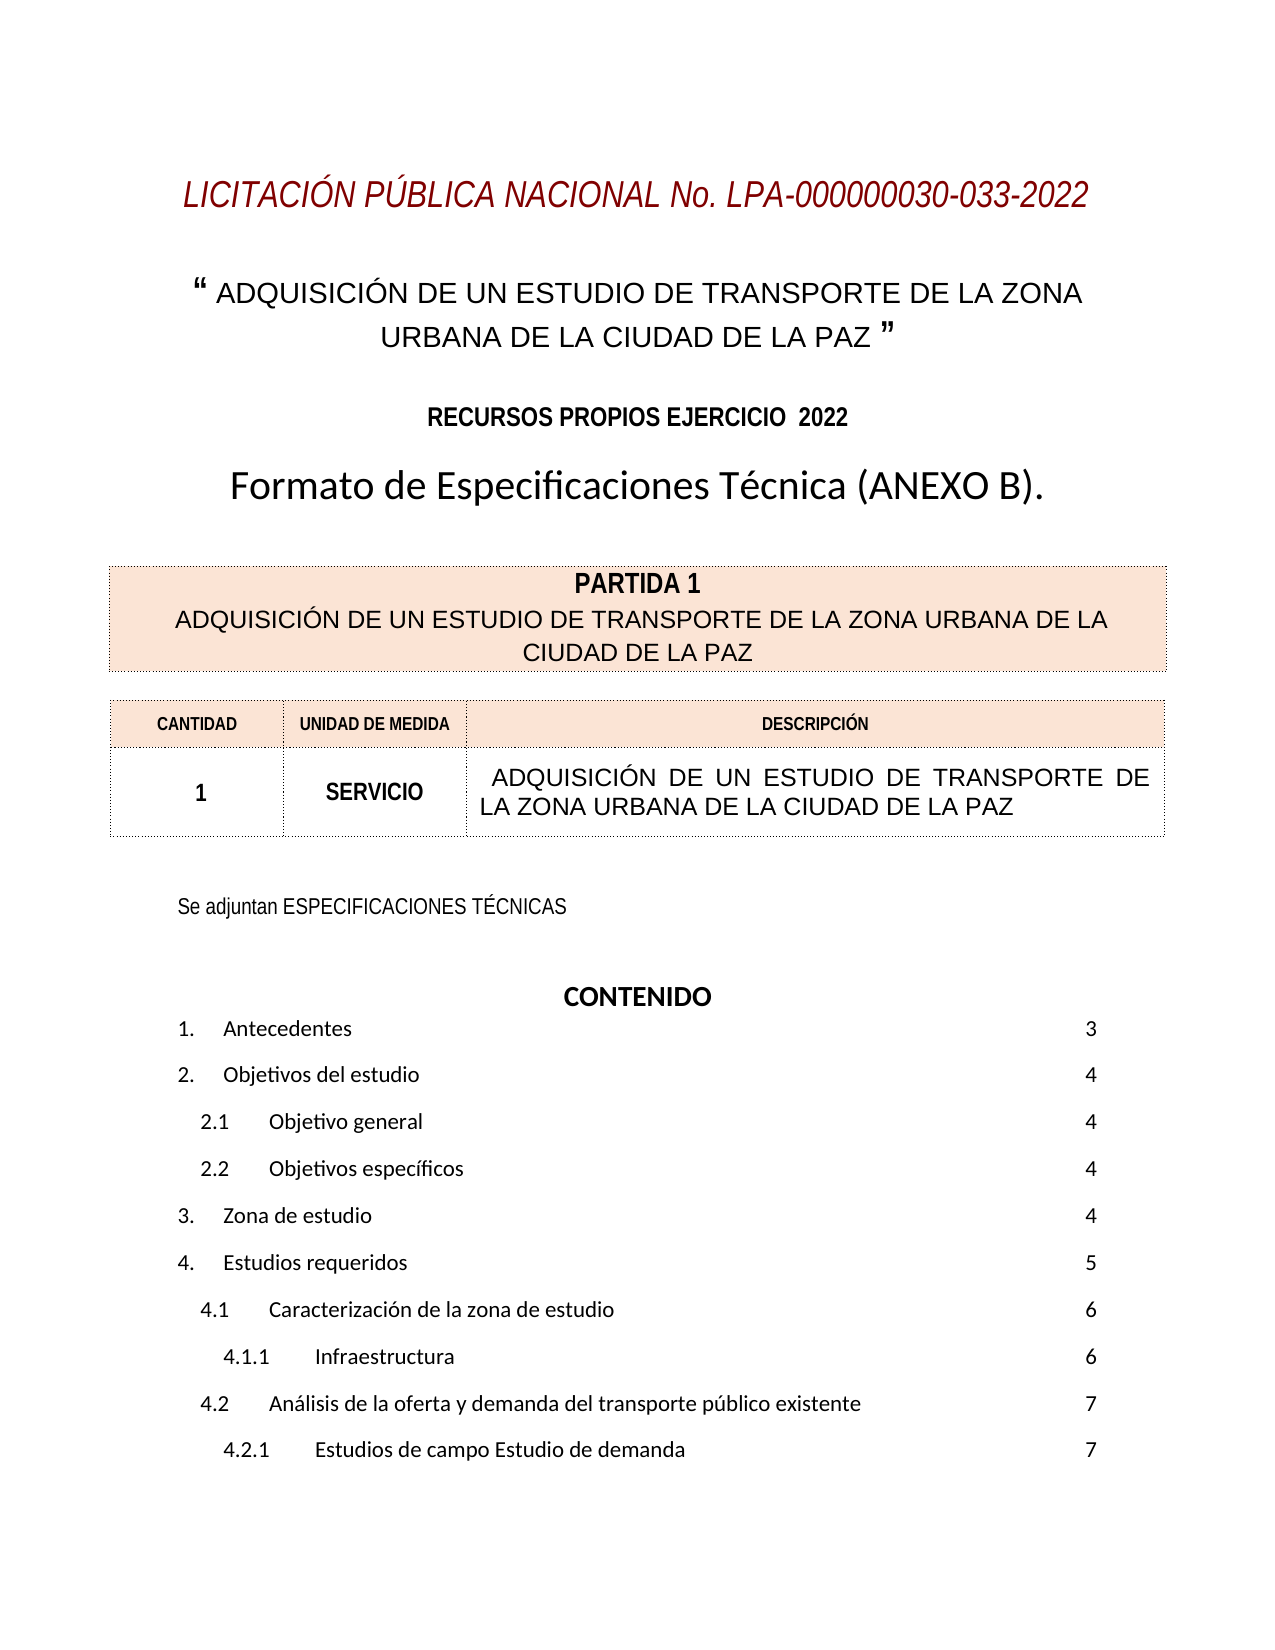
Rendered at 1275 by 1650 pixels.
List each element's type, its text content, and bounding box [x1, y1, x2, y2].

text “ ADQUISICIÓN DE UN ESTUDIO DE TRANSPORTE DE LA ZONA URBANA DE LA CIUDAD DE LA PAZ ” [177, 269, 1098, 355]
text CONTENIDO [177, 978, 1098, 1014]
table_header DESCRIPCIÓN [466, 700, 1164, 747]
table_header PARTIDA 1 ADQUISICIÓN DE UN ESTUDIO DE TRANSPORTE DE LA ZONA URBANA DE LA CIUDAD DE LA PAZ [109, 566, 1166, 671]
text RECURSOS PROPIOS EJERCICIO 2022 [177, 401, 1098, 432]
table_header UNIDAD DE MEDIDA [283, 700, 466, 747]
text Se adjuntan ESPECIFICACIONES TÉCNICAS [177, 893, 1098, 919]
table_cell SERVICIO [283, 747, 466, 836]
subtitle LICITACIÓN PÚBLICA NACIONAL No. LPA-000000030-033-2022 [177, 173, 1098, 216]
table_cell 1 [111, 747, 283, 836]
text Formato de Especificaciones Técnica (ANEXO B). [177, 459, 1098, 510]
table_header CANTIDAD [111, 700, 283, 747]
table_cell ADQUISICIÓN DE UN ESTUDIO DE TRANSPORTE DE LA ZONA URBANA DE LA CIUDAD DE LA PAZ [466, 747, 1164, 836]
